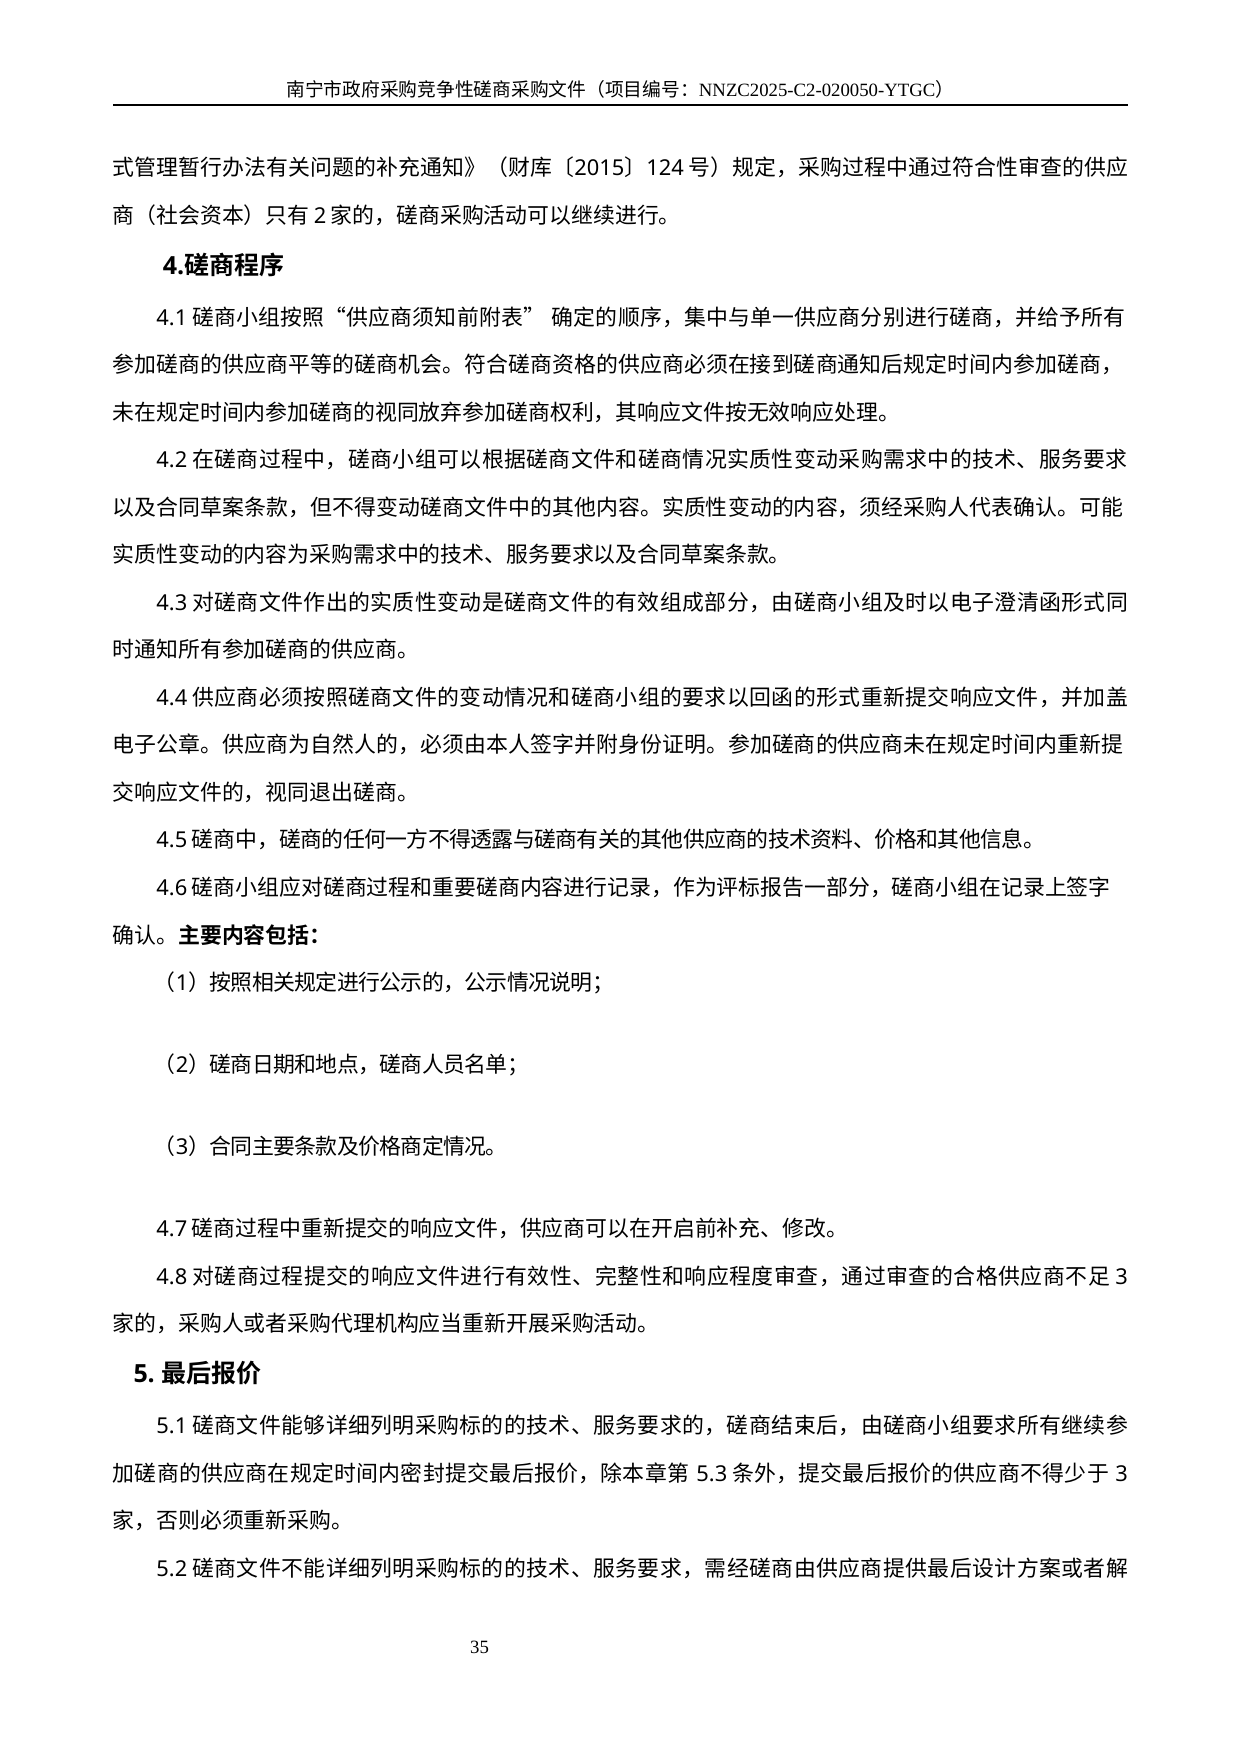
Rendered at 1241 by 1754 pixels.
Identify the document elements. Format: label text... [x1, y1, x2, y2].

text 4.5磋商中，磋商的任何一方不得透露与磋商有关的其他供应商的技术资料、价格和其他信息。 [112, 822, 1128, 854]
text 4.磋商程序 [112, 245, 1128, 281]
text 4.4供应商必须按照磋商文件的变动情况和磋商小组的要求以回函的形式重新提交响应文件，并加盖电子公章。供应商为自然人的，必须由本人签字并附身份证明。参加磋商的供应商未在规定时间内重新提交响应文件的，视同退出磋商。 [112, 680, 1128, 807]
text 4.2在磋商过程中，磋商小组可以根据磋商文件和磋商情况实质性变动采购需求中的技术、服务要求以及合同草案条款，但不得变动磋商文件中的其他内容。实质性变动的内容，须经采购人代表确认。可能实质性变动的内容为采购需求中的技术、服务要求以及合同草案条款。 [112, 442, 1128, 569]
text 4.7磋商过程中重新提交的响应文件，供应商可以在开启前补充、修改。 [112, 1211, 1128, 1243]
text （2）磋商日期和地点，磋商人员名单； [112, 1047, 1128, 1079]
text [112, 150, 1128, 229]
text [112, 1551, 1128, 1583]
text 4.1磋商小组按照“供应商须知前附表” 确定的顺序，集中与单一供应商分别进行磋商，并给予所有参加磋商的供应商平等的磋商机会。符合磋商资格的供应商必须在接到磋商通知后规定时间内参加磋商，未在规定时间内参加磋商的视同放弃参加磋商权利，其响应文件按无效响应处理。 [112, 299, 1128, 426]
text 5. 最后报价 [112, 1354, 1128, 1390]
text 4.3对磋商文件作出的实质性变动是磋商文件的有效组成部分，由磋商小组及时以电子澄清函形式同时通知所有参加磋商的供应商。 [112, 585, 1128, 664]
text （3）合同主要条款及价格商定情况。 [112, 1129, 1128, 1161]
text 4.6磋商小组应对磋商过程和重要磋商内容进行记录，作为评标报告一部分，磋商小组在记录上签字确认。主要内容包括： [112, 870, 1128, 949]
text 5.1磋商文件能够详细列明采购标的的技术、服务要求的，磋商结束后，由磋商小组要求所有继续参加磋商的供应商在规定时间内密封提交最后报价，除本章第5.3条外，提交最后报价的供应商不得少于3家，否则必须重新采购。 [112, 1408, 1128, 1535]
text 4.8对磋商过程提交的响应文件进行有效性、完整性和响应程度审查，通过审查的合格供应商不足3家的，采购人或者采购代理机构应当重新开展采购活动。 [112, 1259, 1128, 1338]
text （1）按照相关规定进行公示的，公示情况说明； [112, 965, 1128, 997]
